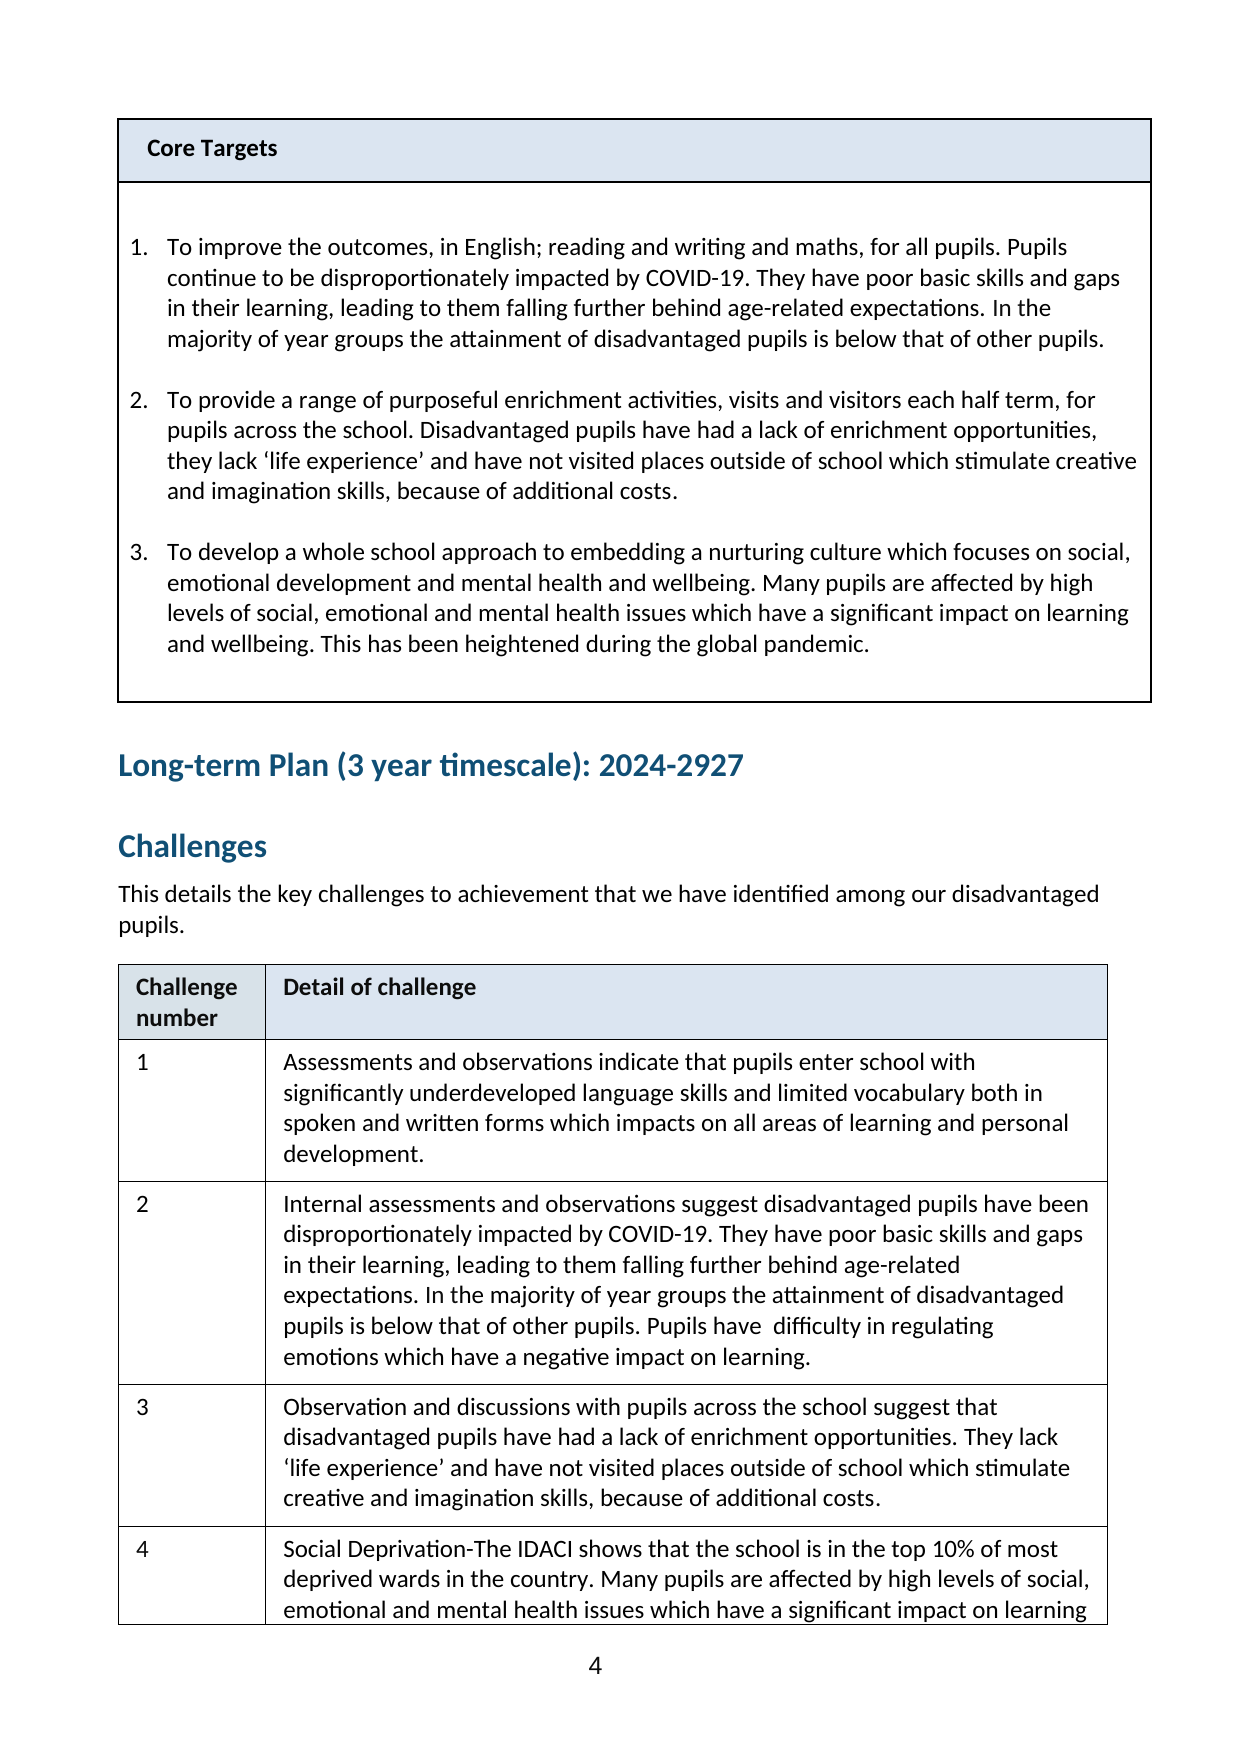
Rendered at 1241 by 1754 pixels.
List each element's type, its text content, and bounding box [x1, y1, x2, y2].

table_header Detail of challenge [266, 965, 1107, 1039]
table_cell 2 [119, 1182, 265, 1384]
table_cell 4 [119, 1527, 265, 1624]
table_cell Observation and discussions with pupils across the school suggest that disadvantaged pupils have had a lack of enrichment opportunities. They lack ‘life experience’ and have not visited places outside of school which stimulate creative and imagination skills, because of additional costs. [266, 1385, 1107, 1526]
table_header Challenge number [119, 965, 265, 1039]
subtitle Challenges [118, 825, 1107, 866]
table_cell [266, 1527, 1107, 1624]
subtitle Long-term Plan (3 year timescale): 2024-2927 [118, 743, 1107, 784]
text This details the key challenges to achievement that we have identified among our disadvantaged pupils. [118, 878, 1107, 939]
table_cell Assessments and observations indicate that pupils enter school with significantly underdeveloped language skills and limited vocabulary both in spoken and written forms which impacts on all areas of learning and personal development. [266, 1040, 1107, 1181]
table_header Core Targets [119, 120, 1150, 181]
table_cell To improve the outcomes, in English; reading and writing and maths, for all pupils. Pupils continue to be disproportionately impacted by COVID-19. They have poor basic skills and gaps in their learning, leading to them falling further behind age-related expectations. In the majority of year groups the attainment of disadvantaged pupils is below that of other pupils. To provide a range of purposeful enrichment activities, visits and visitors each half term, for pupils across the school. Disadvantaged pupils have had a lack of enrichment opportunities, they lack ‘life experience’ and have not visited places outside of school which stimulate creative and imagination skills, because of additional costs. To develop a whole school approach to embedding a nurturing culture which focuses on social, emotional development and mental health and wellbeing. Many pupils are affected by high levels of social, emotional and mental health issues which have a significant impact on learning and wellbeing. This has been heightened during the global pandemic. [119, 183, 1150, 701]
table_cell Internal assessments and observations suggest disadvantaged pupils have been disproportionately impacted by COVID-19. They have poor basic skills and gaps in their learning, leading to them falling further behind age-related expectations. In the majority of year groups the attainment of disadvantaged pupils is below that of other pupils. Pupils have difficulty in regulating emotions which have a negative impact on learning. [266, 1182, 1107, 1384]
table_cell 1 [119, 1040, 265, 1181]
table_cell 3 [119, 1385, 265, 1526]
